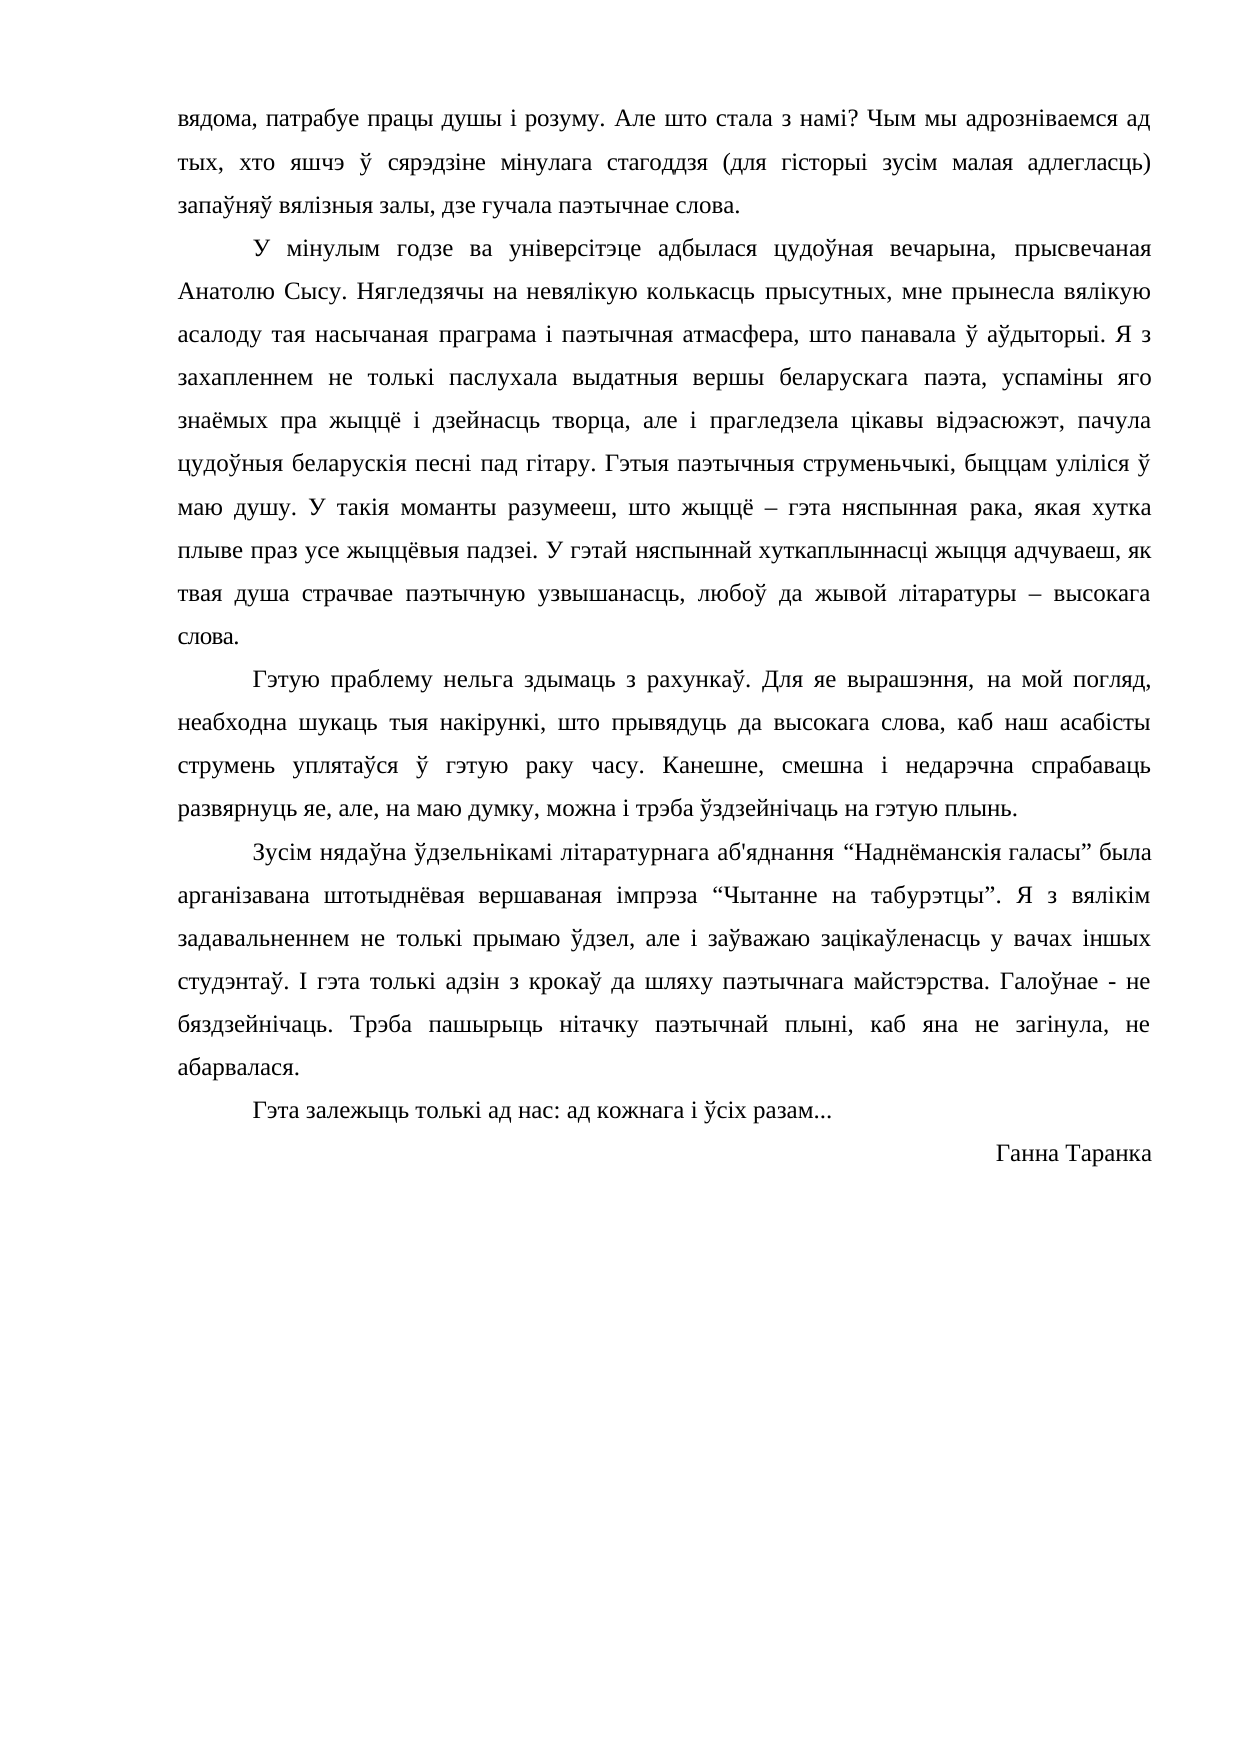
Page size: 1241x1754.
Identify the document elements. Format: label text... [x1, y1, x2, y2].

text Зусім нядаўна ўдзельнікамі літаратурнага аб'яднання “Наднёманскія галасы” была арганізавана штотыднёвая вершаваная імпрэза “Чытанне на табурэтцы”. Я з вялікім задавальненнем не толькі прымаю ўдзел, але і заўважаю зацікаўленасць у вачах іншых студэнтаў. I гэта толькі адзін з крокаў да шляху паэтычнага майстэрства. Галоўнае - не бяздзейнічаць. Трэба пашырыць нітачку паэтычнай плыні, каб яна не загінула, не абарвалася. [177, 837, 1152, 1081]
text У мінулым годзе ва універсітэце адбылася цудоўная вечарына, прысвечаная Анатолю Сысу. Нягледзячы на невялікую колькасць прысутных, мне прынесла вялікую асалоду тая насычаная праграма і паэтычная атмасфера, што панавала ў аўдыторыі. Я з захапленнем не толькі паслухала выдатныя вершы беларускага паэта, успаміны яго знаёмых пра жыццё і дзейнасць творца, але і прагледзела цікавы відэасюжэт, пачула цудоўныя беларускія песні пад гітару. Гэтыя паэтычныя струменьчыкі, быццам уліліся ў маю душу. У такія моманты разумееш, што жыццё – гэта няспынная рака, якая хутка плыве праз усе жыццёвыя падзеі. У гэтай няспыннай хуткаплыннасці жыцця адчуваеш, як твая душа страчвае паэтычную узвышанасць, любоў да жывой літаратуры – высокага слова. [177, 233, 1152, 650]
text Гэтую праблему нельга здымаць з рахункаў. Для яе вырашэння, на мой погляд, неабходна шукаць тыя накірункі, што прывядуць да высокага слова, каб наш асабісты струмень уплятаўся ў гэтую раку часу. Канешне, смешна і недарэчна спрабаваць развярнуць яе, але, на маю думку, можна і трэба ўздзейнічаць на гэтую плынь. [177, 664, 1152, 822]
text Гэта залежыць толькі ад нас: ад кожнага і ўсіх разам... [177, 1095, 1152, 1124]
text Ганна Таранка [177, 1138, 1152, 1167]
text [177, 103, 1152, 218]
